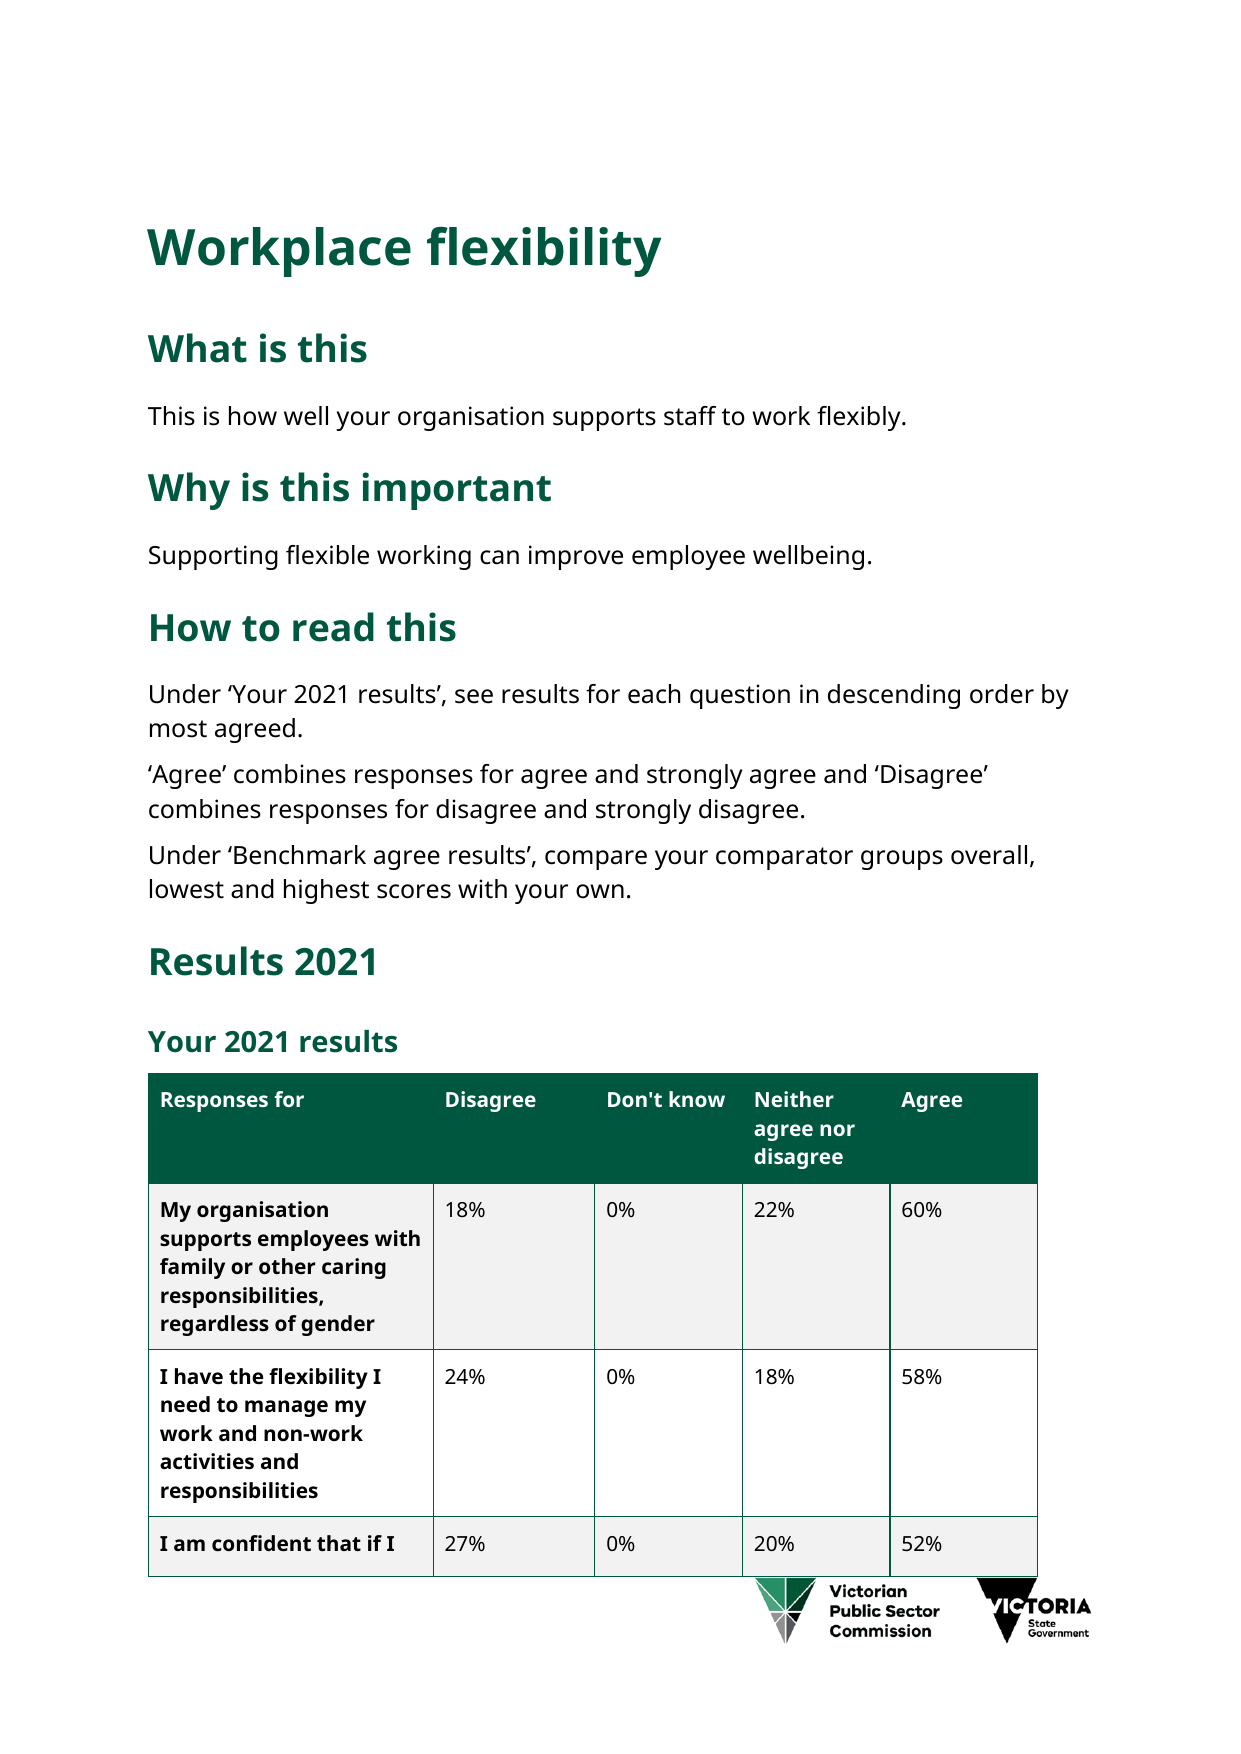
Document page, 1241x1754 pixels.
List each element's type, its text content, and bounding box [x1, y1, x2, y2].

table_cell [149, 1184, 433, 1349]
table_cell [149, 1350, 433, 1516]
subtitle What is this [148, 323, 1092, 374]
subtitle Results 2021 [148, 935, 1092, 986]
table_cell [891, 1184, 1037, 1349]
text Under ‘Your 2021 results’, see results for each question in descending order by most agreed. [148, 677, 1092, 745]
text Under ‘Benchmark agree results’, compare your comparator groups overall, lowest and highest scores with your own. [148, 838, 1092, 906]
picture [754, 1577, 1093, 1645]
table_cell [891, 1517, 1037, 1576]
subtitle Why is this important [148, 462, 1092, 513]
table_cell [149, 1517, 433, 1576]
text Supporting flexible working can improve employee wellbeing. [148, 538, 1092, 572]
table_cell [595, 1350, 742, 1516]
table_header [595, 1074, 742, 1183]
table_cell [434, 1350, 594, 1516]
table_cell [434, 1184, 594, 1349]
subtitle Your 2021 results [148, 1021, 1092, 1061]
subtitle How to read this [148, 601, 1092, 652]
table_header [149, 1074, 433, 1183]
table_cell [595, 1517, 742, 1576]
subtitle Workplace flexibility [148, 212, 1092, 280]
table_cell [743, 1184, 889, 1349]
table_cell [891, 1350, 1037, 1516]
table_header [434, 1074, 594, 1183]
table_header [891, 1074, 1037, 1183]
text ‘Agree’ combines responses for agree and strongly agree and ‘Disagree’ combines responses for disagree and strongly disagree. [148, 757, 1092, 825]
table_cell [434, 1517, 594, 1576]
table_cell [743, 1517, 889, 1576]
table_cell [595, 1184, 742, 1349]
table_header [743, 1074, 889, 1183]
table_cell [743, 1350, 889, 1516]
text This is how well your organisation supports staff to work flexibly. [148, 398, 1092, 433]
